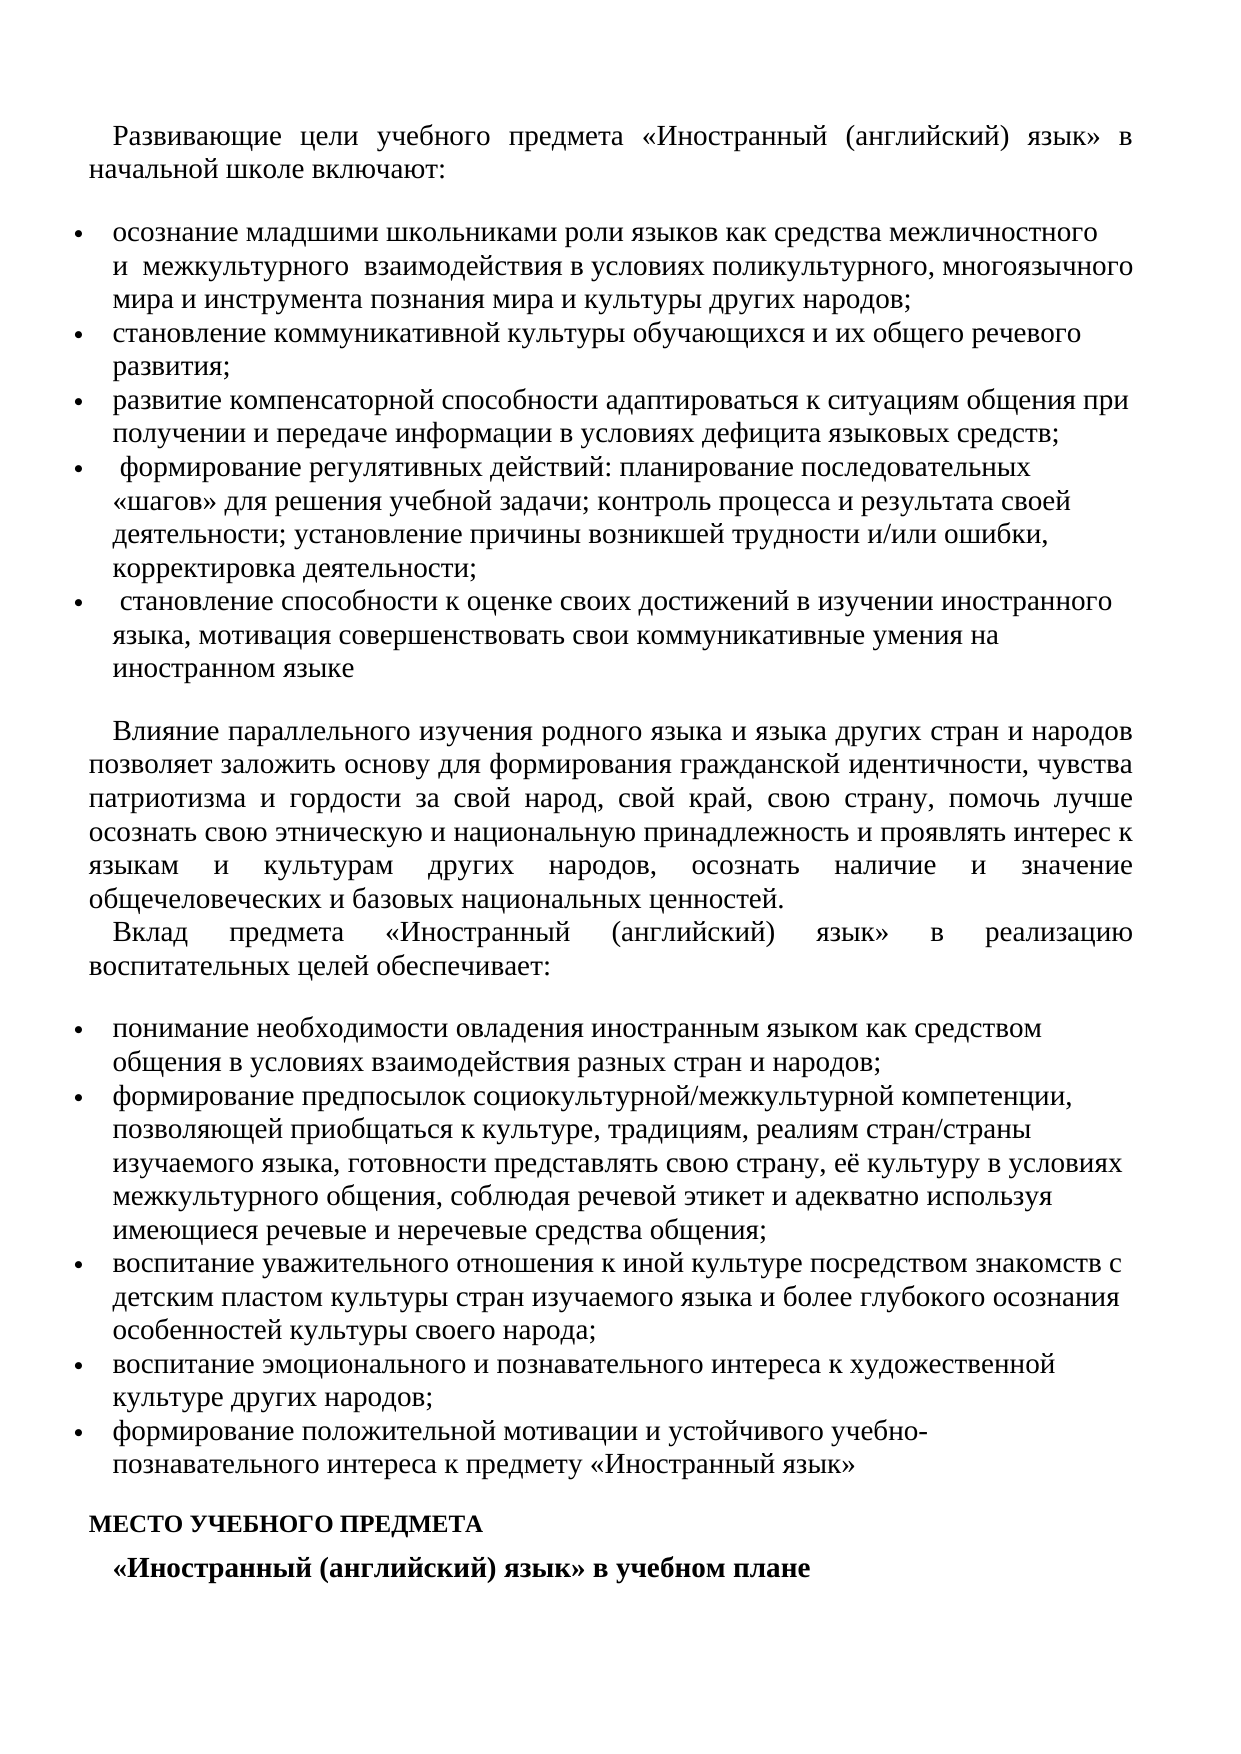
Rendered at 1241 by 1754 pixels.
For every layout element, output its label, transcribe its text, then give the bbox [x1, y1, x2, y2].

list формирование положительной мотивации и устойчивого учебно-познавательного интереса к предмету «Иностранный язык» [75, 1413, 1134, 1480]
list становление коммуникативной культуры обучающихся и их общего речевого развития; [75, 315, 1134, 382]
text Влияние параллельного изучения родного языка и языка других стран и народов позволяет заложить основу для формирования гражданской идентичности, чувства патриотизма и гордости за свой народ, свой край, свою страну, помочь лучше осознать свою этническую и национальную принадлежность и проявлять интерес к языкам и культурам других народов, осознать наличие и значение общечеловеческих и базовых национальных ценностей. [89, 713, 1134, 914]
list осознание младшими школьниками роли языков как средства межличностного и межкультурного взаимодействия в условиях поликультурного, многоязычного мира и инструмента познания мира и культуры других народов; [75, 214, 1134, 315]
text Вклад предмета «Иностранный (английский) язык» в реализацию воспитательных целей обеспечивает: [89, 914, 1134, 981]
list понимание необходимости овладения иностранным языком как средством общения в условиях взаимодействия разных стран и народов; [75, 1011, 1134, 1078]
list формирование регулятивных действий: планирование последовательных «шагов» для решения учебной задачи; контроль процесса и результата своей деятельности; установление причины возникшей трудности и/или ошибки, корректировка деятельности; [75, 449, 1134, 583]
list становление способности к оценке своих достижений в изучении иностранного языка, мотивация совершенствовать свои коммуникативные умения на иностранном языке [75, 583, 1134, 684]
text «Иностранный (английский) язык» в учебном плане [89, 1551, 1134, 1584]
subtitle МЕСТО УЧЕБНОГО ПРЕДМЕТА [89, 1509, 1134, 1538]
text Развивающие цели учебного предмета «Иностранный (английский) язык» в начальной школе включают: [89, 118, 1134, 185]
list воспитание эмоционального и познавательного интереса к художественной культуре других народов; [75, 1346, 1134, 1413]
list формирование предпосылок социокультурной/межкультурной компетенции, позволяющей приобщаться к культуре, традициям, реалиям стран/страны изучаемого языка, готовности представлять свою страну, её культуру в условиях межкультурного общения, соблюдая речевой этикет и адекватно используя имеющиеся речевые и неречевые средства общения; [75, 1078, 1134, 1245]
list развитие компенсаторной способности адаптироваться к ситуациям общения при получении и передаче информации в условиях дефицита языковых средств; [75, 382, 1134, 449]
list воспитание уважительного отношения к иной культуре посредством знакомств с детским пластом культуры стран изучаемого языка и более глубокого осознания особенностей культуры своего народа; [75, 1245, 1134, 1346]
